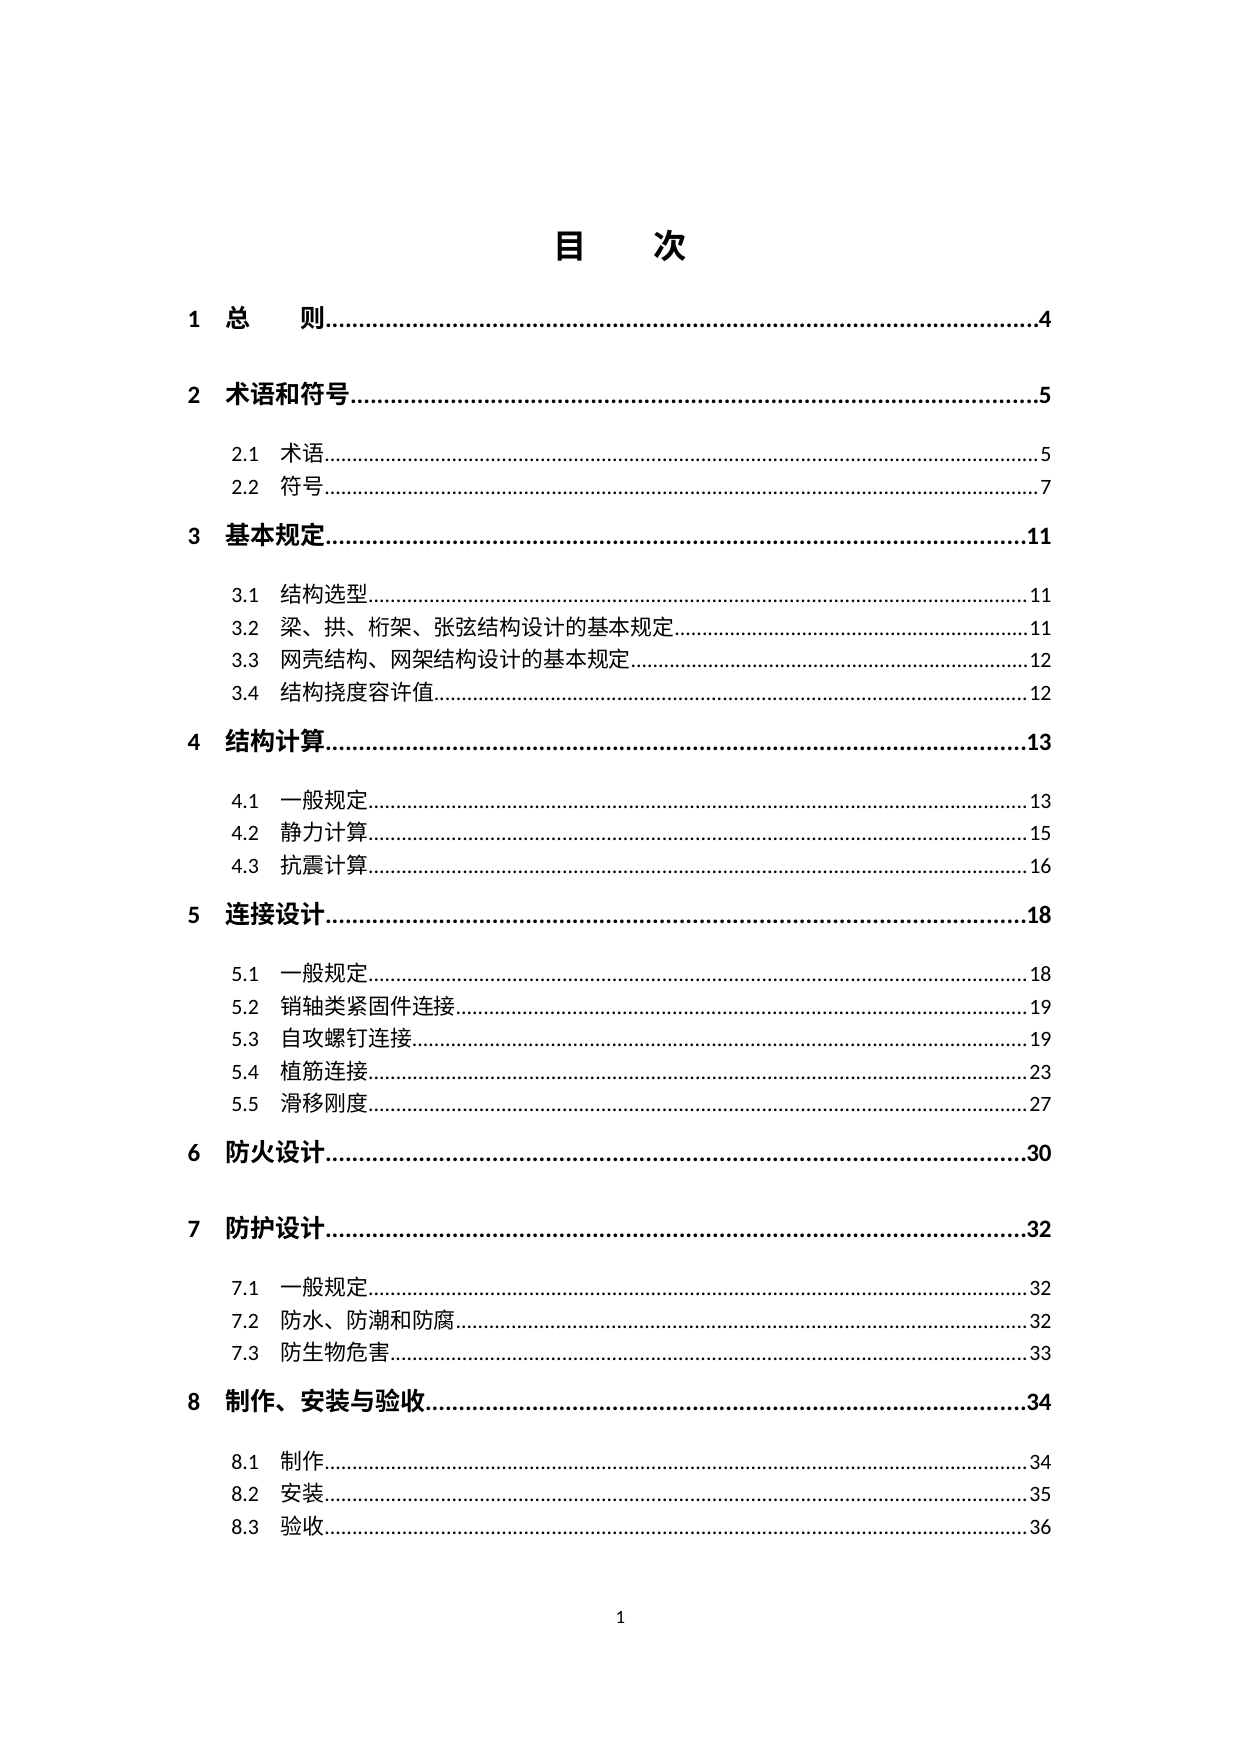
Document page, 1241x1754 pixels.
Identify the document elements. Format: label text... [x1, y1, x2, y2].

text 7.2 防水、防潮和防腐 32 [231, 1302, 1053, 1335]
text 4 结构计算 13 [187, 707, 1053, 772]
text 8 制作、安装与验收 34 [187, 1367, 1053, 1432]
text 2 术语和符号 5 [187, 360, 1053, 425]
text 7 防护设计 32 [187, 1194, 1053, 1259]
text 7.1 一般规定 32 [231, 1270, 1053, 1302]
text 5 连接设计 18 [187, 880, 1053, 945]
text 3 基本规定 11 [187, 501, 1053, 566]
text 8.3 验收 36 [231, 1508, 1053, 1541]
text 8.1 制作 34 [231, 1443, 1053, 1476]
text 3.4 结构挠度容许值 12 [231, 674, 1053, 707]
text 5.5 滑移刚度 27 [231, 1086, 1053, 1118]
text 2.2 符号 7 [231, 468, 1053, 501]
text 5.2 销轴类紧固件连接 19 [231, 988, 1053, 1021]
text 5.4 植筋连接 23 [231, 1053, 1053, 1086]
text 4.2 静力计算 15 [231, 815, 1053, 847]
text 目 次 [187, 212, 1053, 277]
text 2.1 术语 5 [231, 436, 1053, 468]
text 1 总 则 4 [187, 284, 1053, 349]
text 8.2 安装 35 [231, 1476, 1053, 1508]
text 3.2 梁、拱、桁架、张弦结构设计的基本规定 11 [231, 609, 1053, 642]
text 5.3 自攻螺钉连接 19 [231, 1021, 1053, 1053]
text 4.1 一般规定 13 [231, 782, 1053, 815]
text 3.1 结构选型 11 [231, 577, 1053, 609]
text 7.3 防生物危害 33 [231, 1335, 1053, 1367]
text 5.1 一般规定 18 [231, 956, 1053, 988]
text 6 防火设计 30 [187, 1118, 1053, 1183]
text 4.3 抗震计算 16 [231, 847, 1053, 880]
text 3.3 网壳结构、网架结构设计的基本规定 12 [231, 642, 1053, 674]
